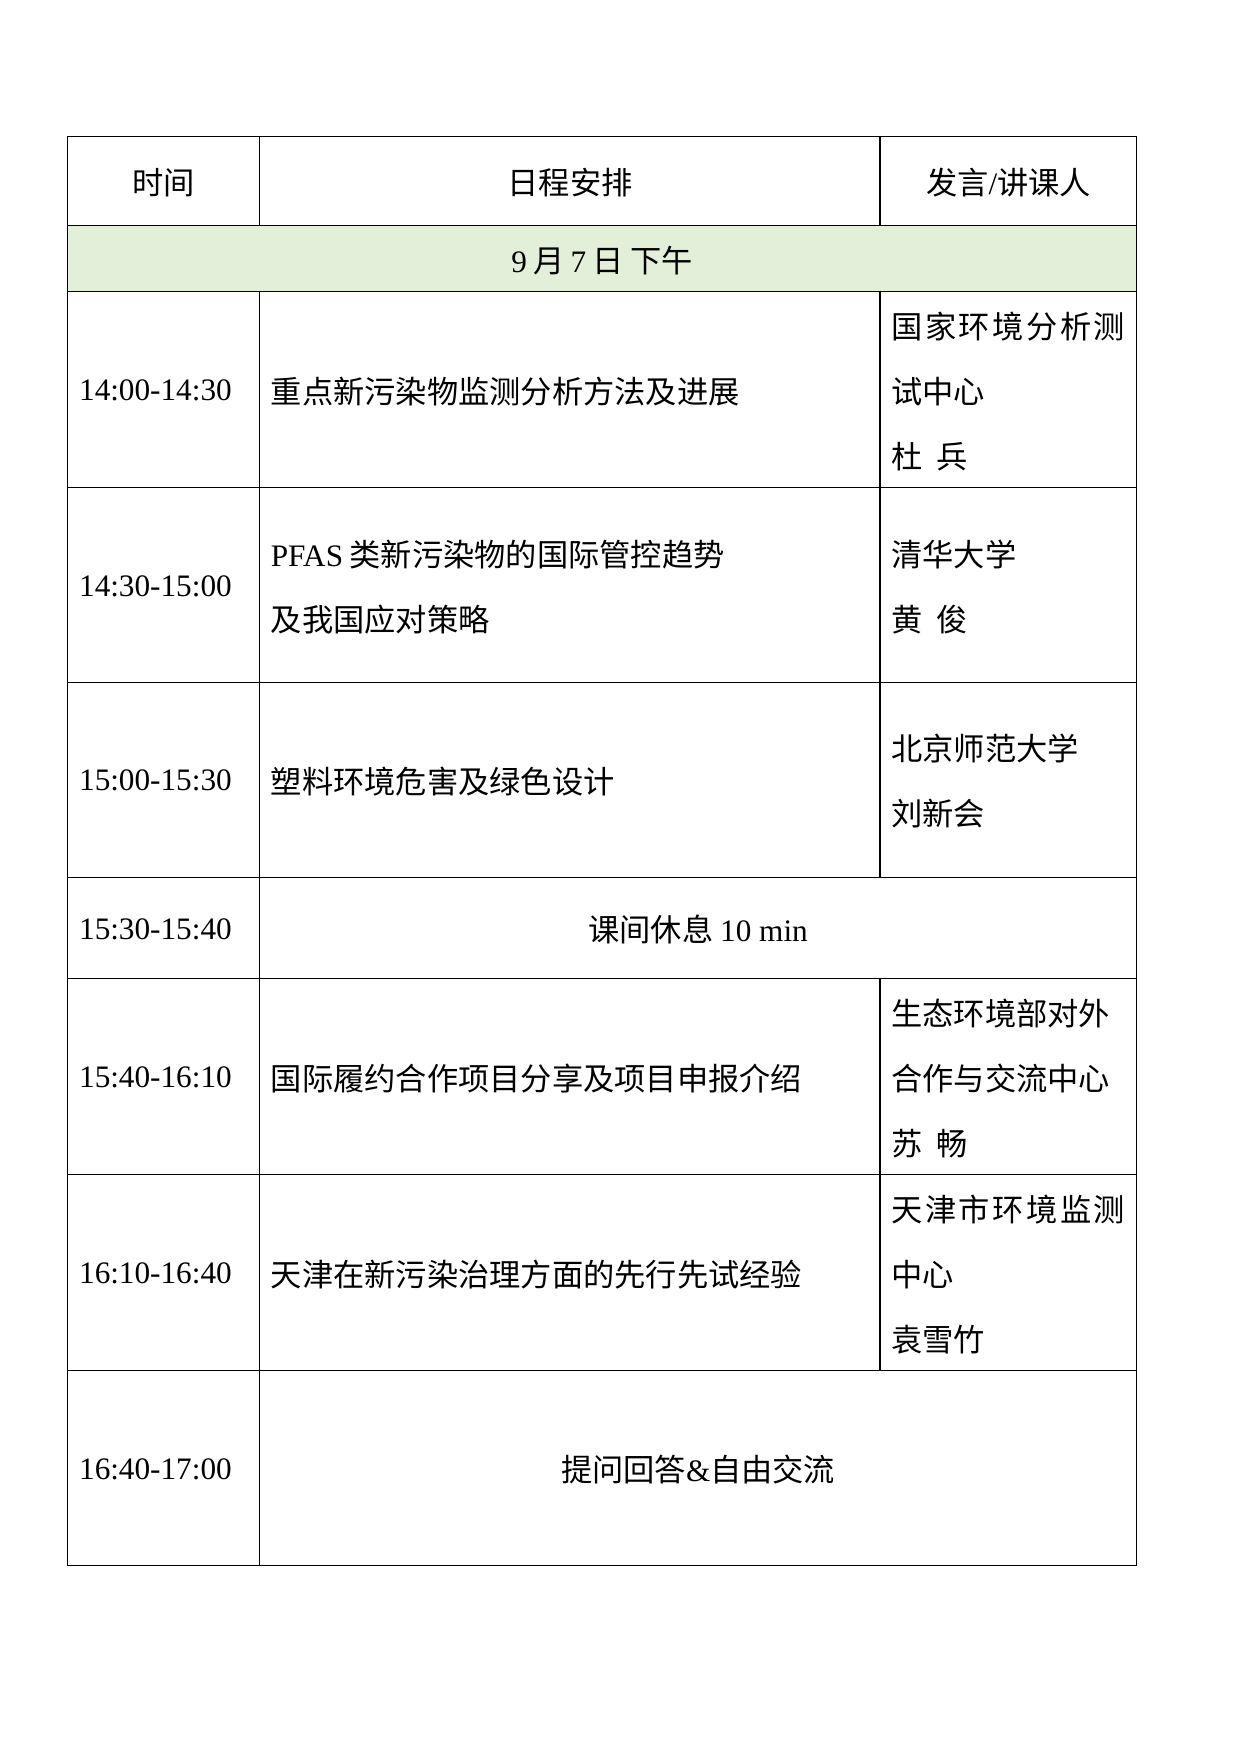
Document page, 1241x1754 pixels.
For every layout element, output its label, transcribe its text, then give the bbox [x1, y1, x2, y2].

table_cell 14:00-14:30 [68, 292, 259, 487]
table_cell 14:30-15:00 [68, 488, 259, 682]
table_cell 塑料环境危害及绿色设计 [260, 683, 879, 877]
table_cell PFAS类新污染物的国际管控趋势 及我国应对策略 [260, 488, 879, 682]
table_cell 16:40-17:00 [68, 1371, 259, 1565]
table_cell 清华大学 黄 俊 [881, 488, 1136, 682]
table_cell 北京师范大学 刘新会 [881, 683, 1136, 877]
table_header 日程安排 [260, 137, 879, 225]
table_cell 16:10-16:40 [68, 1175, 259, 1370]
table_cell 提问回答&自由交流 [260, 1371, 1136, 1565]
table_cell 生态环境部对外合作与交流中心 苏 畅 [881, 979, 1136, 1174]
table_cell 15:30-15:40 [68, 878, 259, 978]
table_cell 天津在新污染治理方面的先行先试经验 [260, 1175, 879, 1370]
table_header 发言/讲课人 [881, 137, 1136, 225]
table_cell 15:40-16:10 [68, 979, 259, 1174]
table_cell 15:00-15:30 [68, 683, 259, 877]
table_cell 重点新污染物监测分析方法及进展 [260, 292, 879, 487]
table_cell 课间休息 10 min [260, 878, 1136, 978]
table_header 时间 [68, 137, 259, 225]
table_cell 天津市环境监测中心 袁雪竹 [881, 1175, 1136, 1370]
table_cell 9月7日 下午 [68, 226, 1136, 291]
table_cell 国际履约合作项目分享及项目申报介绍 [260, 979, 879, 1174]
table_cell 国家环境分析测试中心 杜 兵 [881, 292, 1136, 487]
